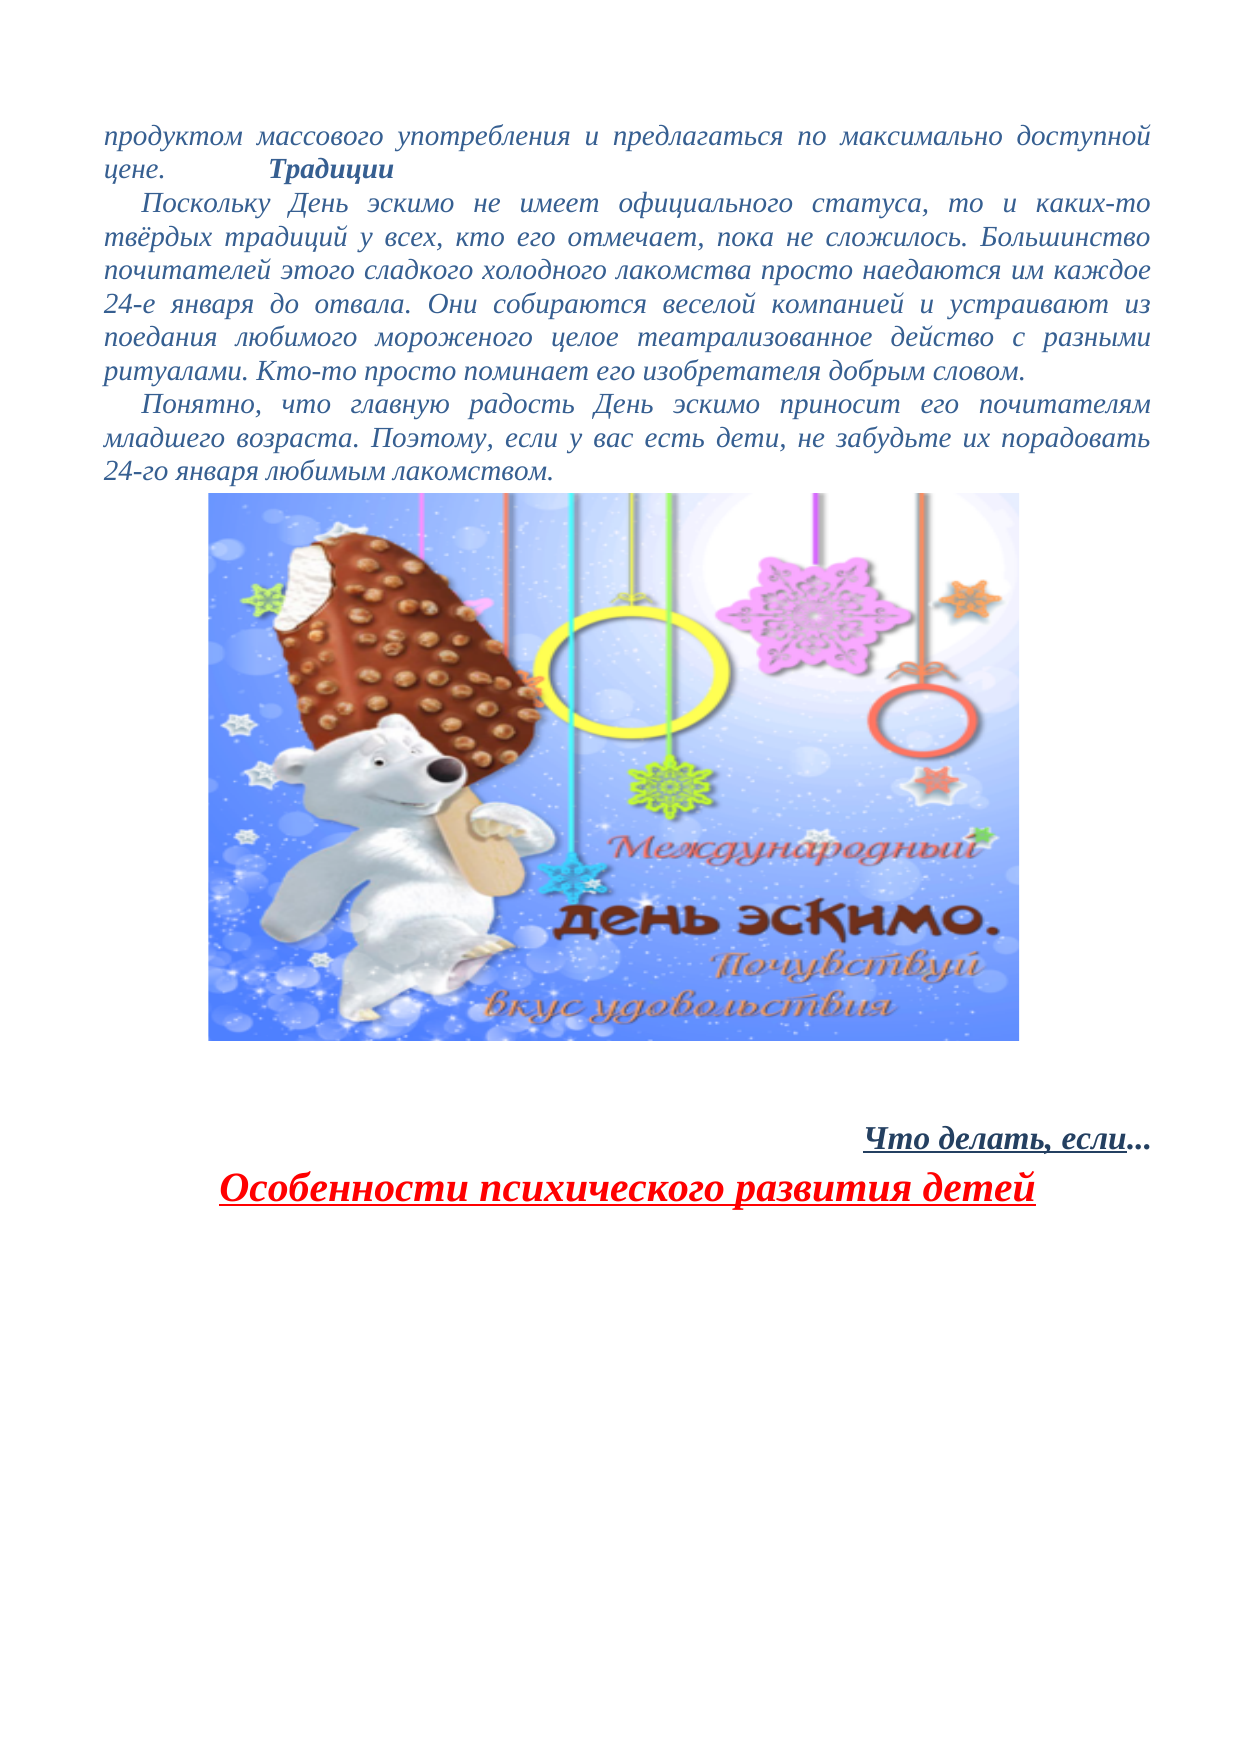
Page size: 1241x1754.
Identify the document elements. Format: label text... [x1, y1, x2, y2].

subtitle История [103, 118, 1152, 152]
picture [208, 997, 1020, 1544]
text Не имеющая пока официального признания дата для праздника эскимо была определена не случайно. Она привязана к получению патента на эту разновидность мороженого. Именно 22-го января в 1922 году некто Христиан Нельсон, владевший лавкой сладостей, находившейся в городке Онава в штате Айова, получил на руки уже оформленный документ, удостоверяющий его права на «Пирожок эскимоса» (по-английски Eskimo Pie). Хотя продавать это блюдо Христиан начал еще в 1919 году. В быту же его стали называть просто «эскимо» практически сразу после появления на рынке. [103, 152, 1152, 420]
text Поскольку День эскимо не имеет официального статуса, то и каких-то твёрдых традиций у всех, кто его отмечает, пока не сложилось. Большинство почитателей этого сладкого холодного лакомства просто наедаются им каждое 24-е января до отвала. Они собираются веселой компанией и устраивают из поедания любимого мороженого целое театрализованное действо с разными ритуалами. Кто-то просто поминает его изобретателя добрым словом. [103, 688, 1152, 889]
text Многие документы утверждают, что эскимо в реальности употреблялось еще в Древнем Риме. Однако официально признанная история классического «эскимо» – сливочного, на палочке и покрытого глазурью из шоколада, имеет начало именно в 1922 году. [103, 420, 1152, 554]
text Понятно, что главную радость День эскимо приносит его почитателям младшего возраста. Поэтому, если у вас есть дети, не забудьте их порадовать 24-го января любимым лакомством. [103, 889, 1152, 990]
text В РФ впервые эскимо появились благодаря наркому продовольствия Анастасу Микояну в 1937 году. Анастас уверял, что мороженое-эскимо должно являться продуктом массового употребления и предлагаться по максимально доступной цене. Традиции [103, 554, 1152, 688]
